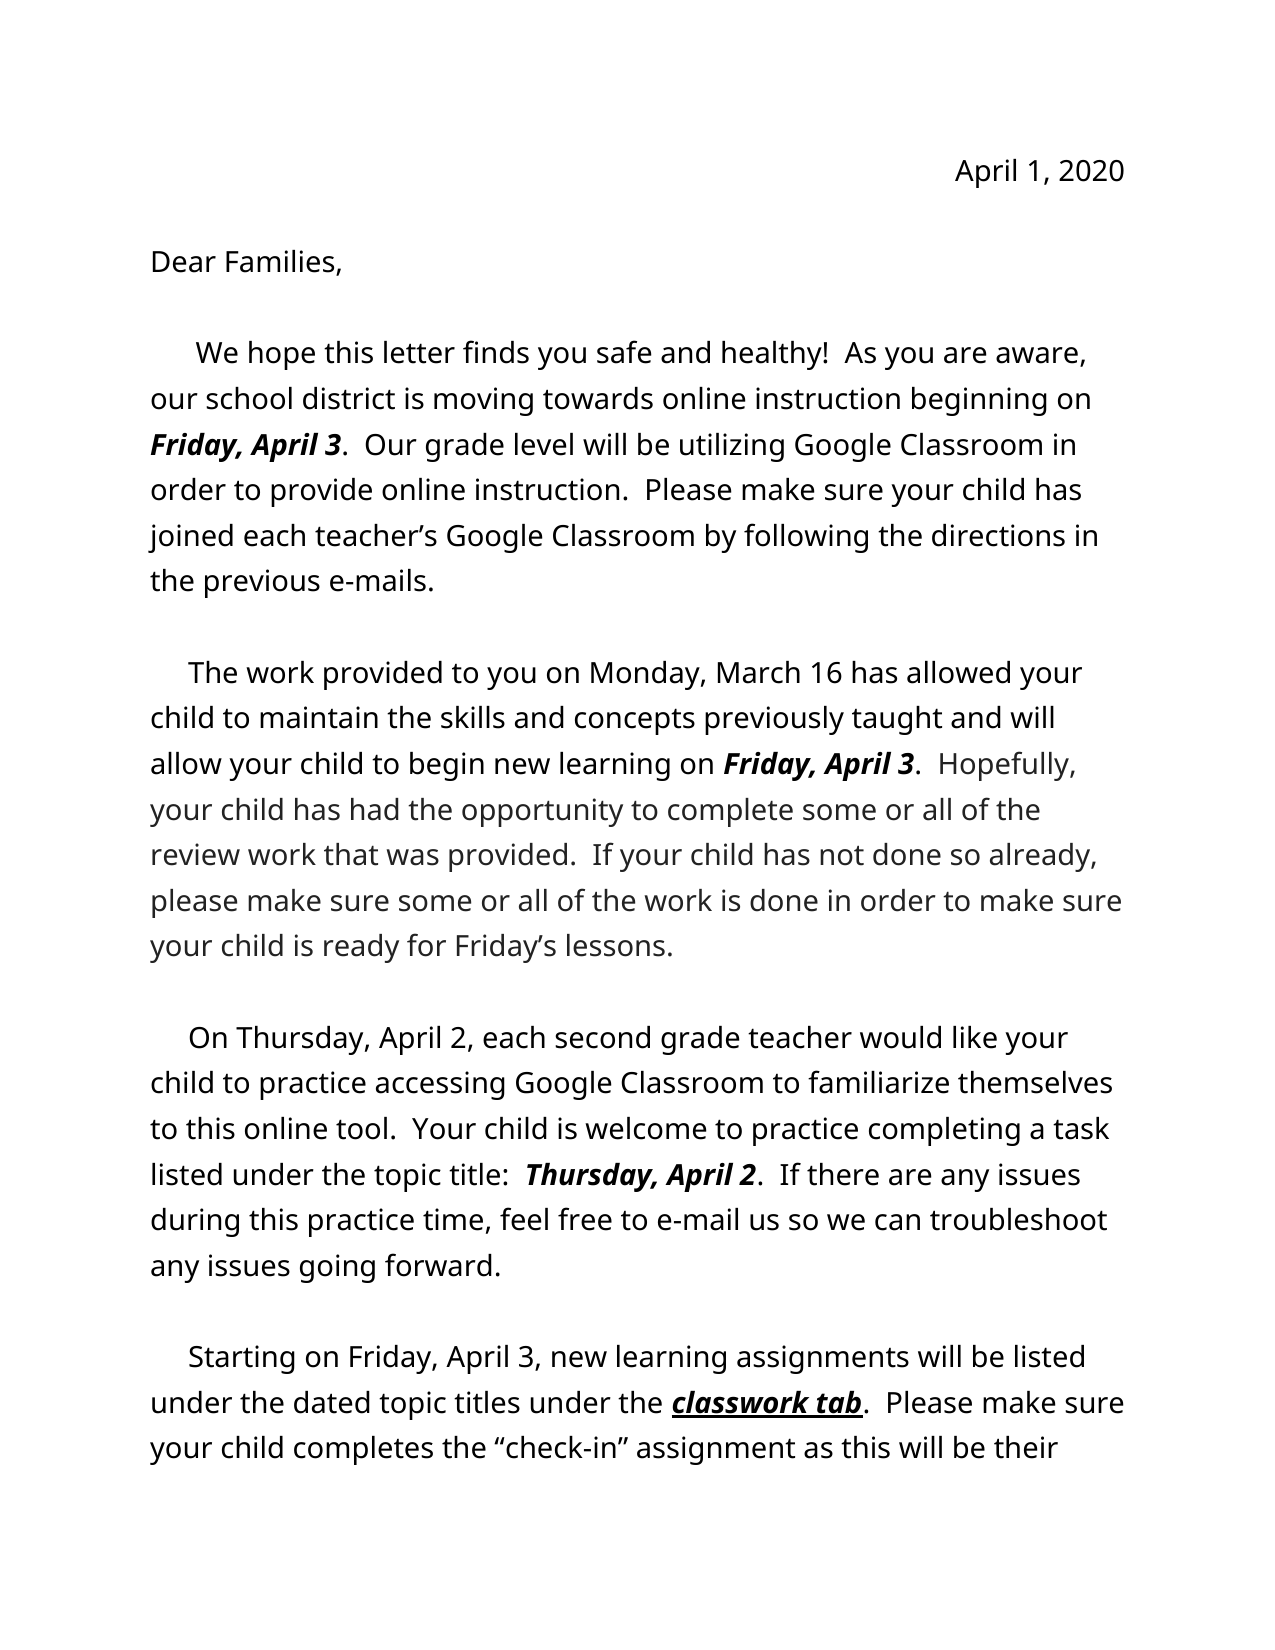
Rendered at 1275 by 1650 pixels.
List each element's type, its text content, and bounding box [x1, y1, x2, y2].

text We hope this letter finds you safe and healthy! As you are aware, our school district is moving towards online instruction beginning on Friday, April 3. Our grade level will be utilizing Google Classroom in order to provide online instruction. Please make sure your child has joined each teacher’s Google Classroom by following the directions in the previous e-mails. [150, 332, 1125, 600]
text April 1, 2020 [150, 150, 1125, 190]
text On Thursday, April 2, each second grade teacher would like your child to practice accessing Google Classroom to familiarize themselves to this online tool. Your child is welcome to practice completing a task listed under the topic title: Thursday, April 2. If there are any issues during this practice time, feel free to e-mail us so we can troubleshoot any issues going forward. [150, 1017, 1125, 1285]
text Dear Families, [150, 241, 1125, 281]
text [150, 1336, 1125, 1467]
text The work provided to you on Monday, March 16 has allowed your child to maintain the skills and concepts previously taught and will allow your child to begin new learning on Friday, April 3. Hopefully, your child has had the opportunity to complete some or all of the review work that was provided. If your child has not done so already, please make sure some or all of the work is done in order to make sure your child is ready for Friday’s lessons. [150, 652, 1125, 965]
